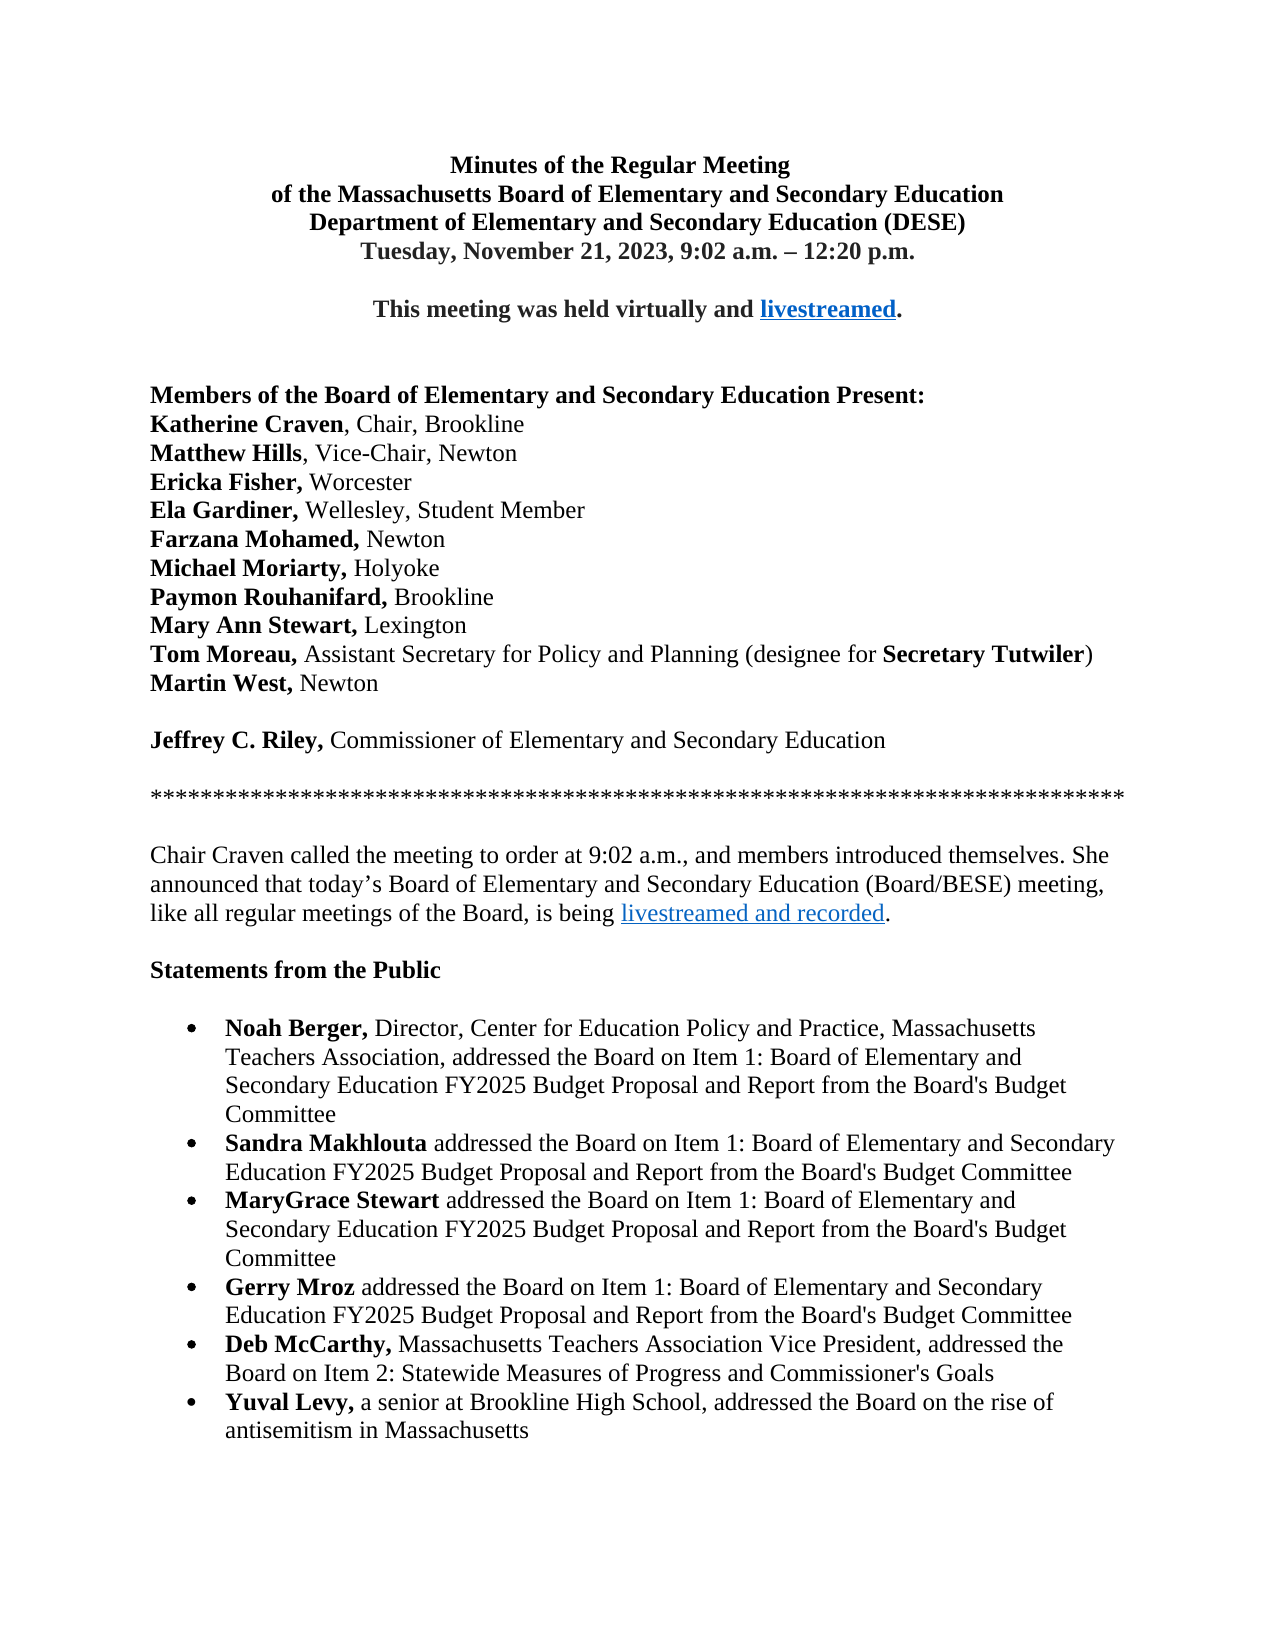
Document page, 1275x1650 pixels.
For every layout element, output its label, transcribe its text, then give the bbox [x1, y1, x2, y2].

text Tom Moreau, Assistant Secretary for Policy and Planning (designee for Secretary Tutwiler) [150, 639, 1125, 668]
text This meeting was held virtually and livestreamed. [150, 294, 1125, 322]
text Ericka Fisher, Worcester [150, 467, 1125, 495]
text Katherine Craven, Chair, Brookline [150, 409, 1125, 438]
text Jeffrey C. Riley, Commissioner of Elementary and Secondary Education [150, 725, 1125, 754]
text Members of the Board of Elementary and Secondary Education Present: [150, 380, 1125, 409]
text Mary Ann Stewart, Lexington [150, 610, 1125, 639]
text Martin West, Newton [150, 668, 1125, 697]
text Matthew Hills, Vice-Chair, Newton [150, 438, 1125, 467]
text Ela Gardiner, Wellesley, Student Member [150, 495, 1125, 524]
text ****************************************************************************** [150, 783, 1125, 812]
text Statements from the Public [150, 955, 1125, 984]
list Deb McCarthy, Massachusetts Teachers Association Vice President, addressed the Board on Item 2: Statewide Measures of Progress and Commissioner's Goals [187, 1329, 1125, 1387]
text Chair Craven called the meeting to order at 9:02 a.m., and members introduced themselves. She announced that today’s Board of Elementary and Secondary Education (Board/BESE) meeting, like all regular meetings of the Board, is being livestreamed and recorded. [150, 840, 1125, 927]
list MaryGrace Stewart addressed the Board on Item 1: Board of Elementary and Secondary Education FY2025 Budget Proposal and Report from the Board's Budget Committee [187, 1185, 1125, 1272]
list Noah Berger, Director, Center for Education Policy and Practice, Massachusetts Teachers Association, addressed the Board on Item 1: Board of Elementary and Secondary Education FY2025 Budget Proposal and Report from the Board's Budget Committee [187, 1013, 1125, 1128]
text Minutes of the Regular Meeting [375, 150, 1125, 179]
text of the Massachusetts Board of Elementary and Secondary Education [150, 179, 1125, 207]
list Sandra Makhlouta addressed the Board on Item 1: Board of Elementary and Secondary Education FY2025 Budget Proposal and Report from the Board's Budget Committee [187, 1128, 1125, 1185]
text Paymon Rouhanifard, Brookline [150, 582, 1125, 610]
list Gerry Mroz addressed the Board on Item 1: Board of Elementary and Secondary Education FY2025 Budget Proposal and Report from the Board's Budget Committee [187, 1272, 1125, 1329]
list Yuval Levy, a senior at Brookline High School, addressed the Board on the rise of antisemitism in Massachusetts [187, 1387, 1125, 1444]
text Farzana Mohamed, Newton [150, 524, 1125, 553]
text Department of Elementary and Secondary Education (DESE) Tuesday, November 21, 2023, 9:02 a.m. – 12:20 p.m. [150, 207, 1125, 265]
text Michael Moriarty, Holyoke [150, 553, 1125, 582]
